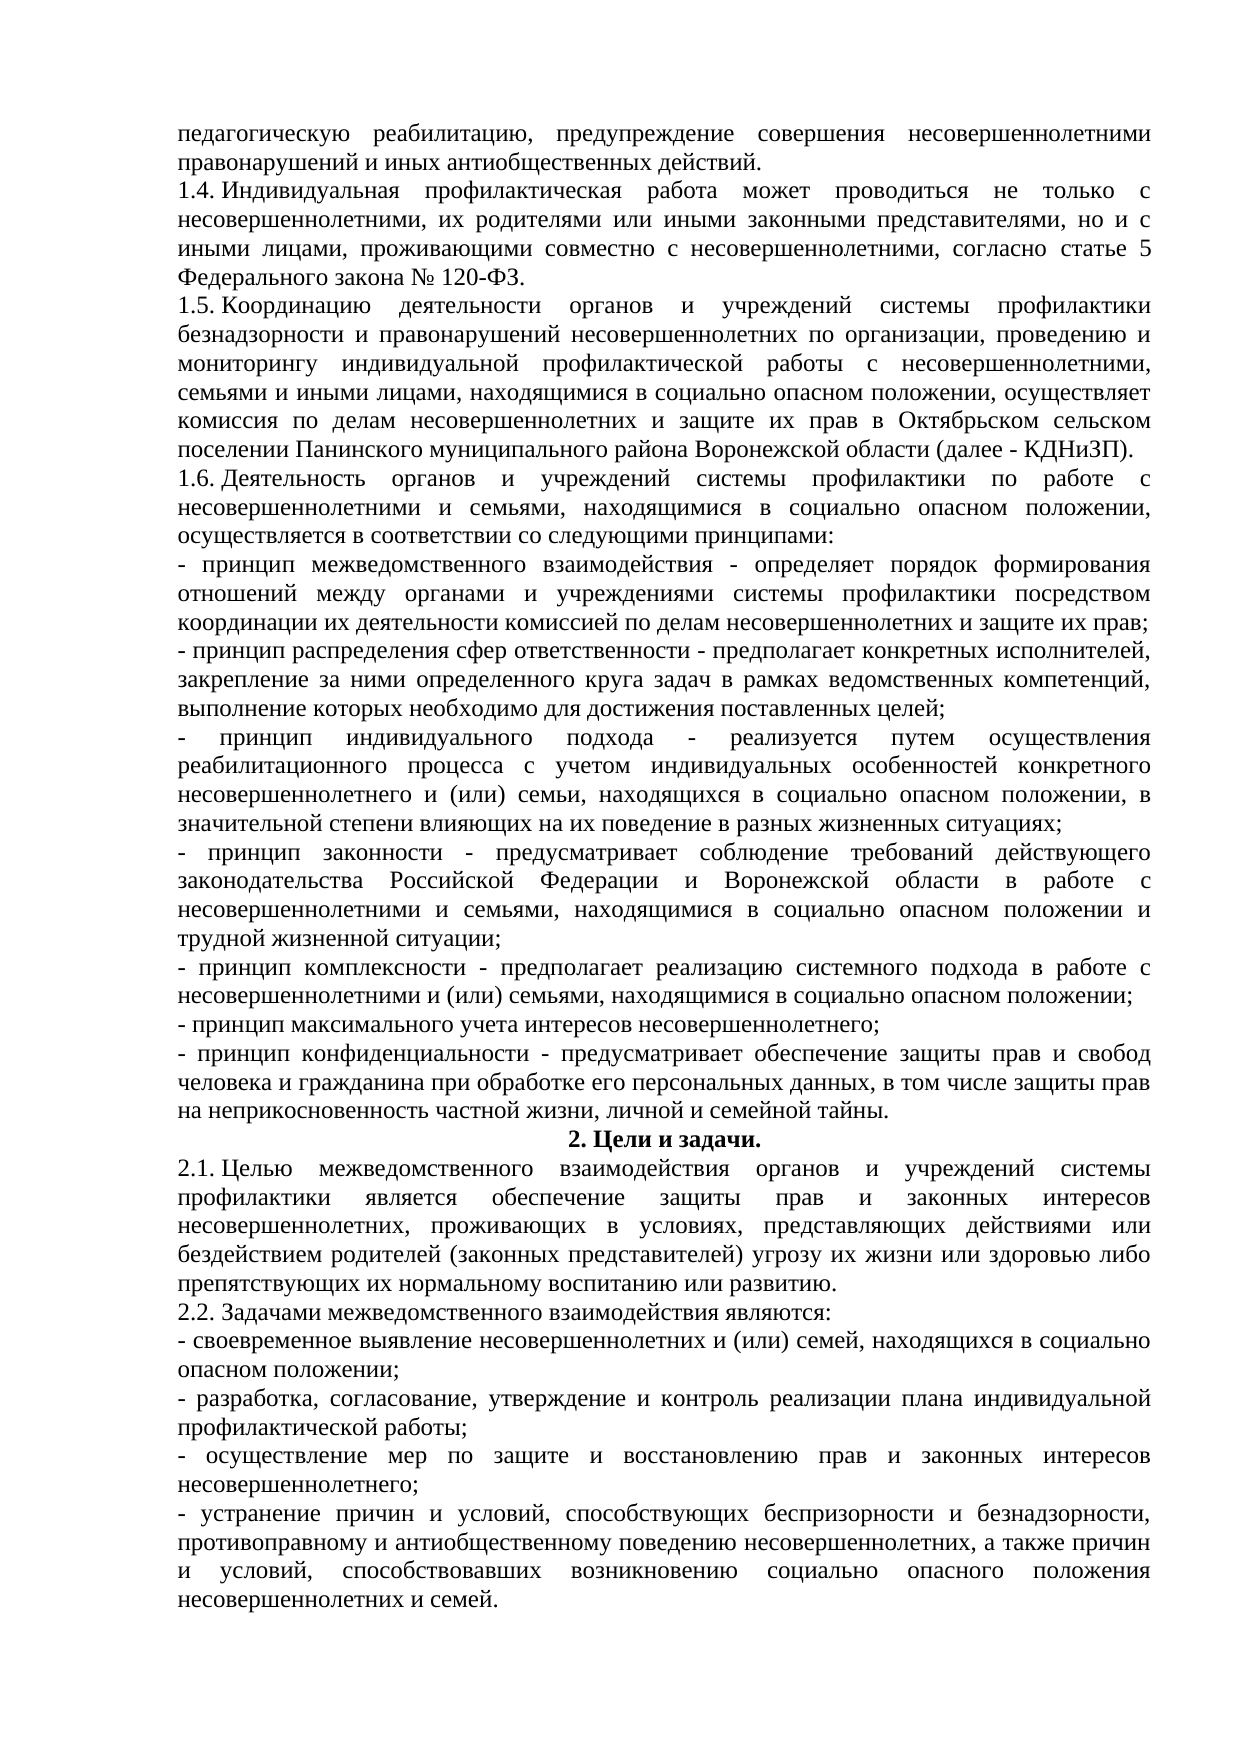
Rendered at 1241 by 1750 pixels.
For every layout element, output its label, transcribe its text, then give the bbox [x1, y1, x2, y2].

text - принцип конфиденциальности - предусматривает обеспечение защиты прав и свобод человека и гражданина при обработке его персональных данных, в том числе защиты прав на неприкосновенность частной жизни, личной и семейной тайны. [177, 1038, 1152, 1124]
text - принцип индивидуального подхода - реализуется путем осуществления реабилитационного процесса с учетом индивидуальных особенностей конкретного несовершеннолетнего и (или) семьи, находящихся в социально опасном положении, в значительной степени влияющих на их поведение в разных жизненных ситуациях; [177, 722, 1152, 837]
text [177, 118, 1152, 176]
text - принцип распределения сфер ответственности - предполагает конкретных исполнителей, закрепление за ними определенного круга задач в рамках ведомственных компетенций, выполнение которых необходимо для достижения поставленных целей; [177, 636, 1152, 722]
text - принцип межведомственного взаимодействия - определяет порядок формирования отношений между органами и учреждениями системы профилактики посредством координации их деятельности комиссией по делам несовершеннолетних и защите их прав; [177, 549, 1152, 636]
text 1.6. Деятельность органов и учреждений системы профилактики по работе с несовершеннолетними и семьями, находящимися в социально опасном положении, осуществляется в соответствии со следующими принципами: [177, 463, 1152, 549]
text 2.2. Задачами межведомственного взаимодействия являются: [177, 1297, 1152, 1326]
text - принцип максимального учета интересов несовершеннолетнего; [177, 1009, 1152, 1038]
text 1.4. Индивидуальная профилактическая работа может проводиться не только с несовершеннолетними, их родителями или иными законными представителями, но и с иными лицами, проживающими совместно с несовершеннолетними, согласно статье 5 Федерального закона № 120-ФЗ. [177, 176, 1152, 291]
text - своевременное выявление несовершеннолетних и (или) семей, находящихся в социально опасном положении; [177, 1326, 1152, 1383]
text - осуществление мер по защите и восстановлению прав и законных интересов несовершеннолетнего; [177, 1441, 1152, 1498]
text - разработка, согласование, утверждение и контроль реализации плана индивидуальной профилактической работы; [177, 1383, 1152, 1441]
text - принцип комплексности - предполагает реализацию системного подхода в работе с несовершеннолетними и (или) семьями, находящимися в социально опасном положении; [177, 952, 1152, 1009]
text 2. Цели и задачи. [177, 1124, 1152, 1153]
text - устранение причин и условий, способствующих беспризорности и безнадзорности, противоправному и антиобщественному поведению несовершеннолетних, а также причин и условий, способствовавших возникновению социально опасного положения несовершеннолетних и семей. [177, 1498, 1152, 1613]
text 1.5. Координацию деятельности органов и учреждений системы профилактики безнадзорности и правонарушений несовершеннолетних по организации, проведению и мониторингу индивидуальной профилактической работы с несовершеннолетними, семьями и иными лицами, находящимися в социально опасном положении, осуществляет комиссия по делам несовершеннолетних и защите их прав в Октябрьском сельском поселении Панинского муниципального района Воронежской области (далее - КДНиЗП). [177, 291, 1152, 463]
text 2.1. Целью межведомственного взаимодействия органов и учреждений системы профилактики является обеспечение защиты прав и законных интересов несовершеннолетних, проживающих в условиях, представляющих действиями или бездействием родителей (законных представителей) угрозу их жизни или здоровью либо препятствующих их нормальному воспитанию или развитию. [177, 1153, 1152, 1297]
text - принцип законности - предусматривает соблюдение требований действующего законодательства Российской Федерации и Воронежской области в работе с несовершеннолетними и семьями, находящимися в социально опасном положении и трудной жизненной ситуации; [177, 837, 1152, 952]
